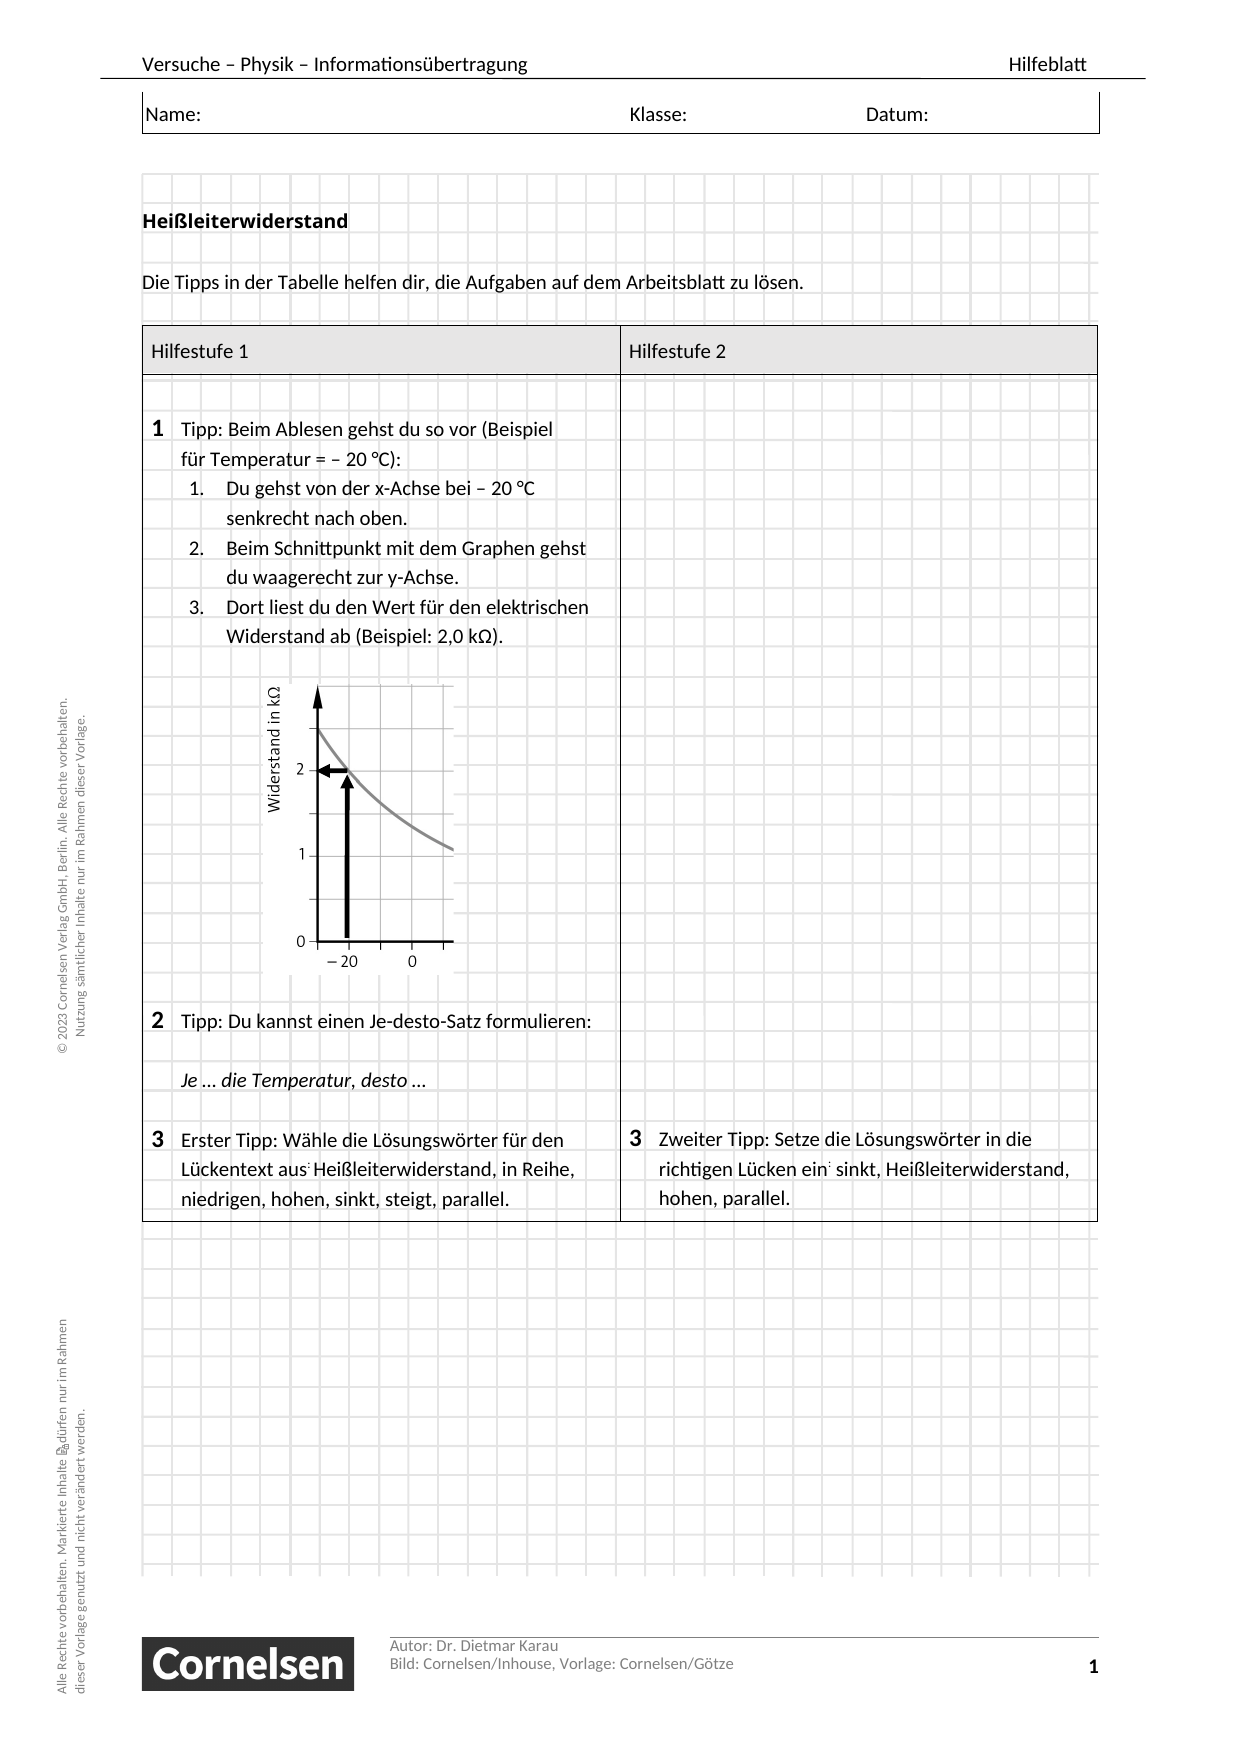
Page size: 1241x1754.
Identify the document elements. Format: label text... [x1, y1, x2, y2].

table_header Hilfestufe 2 [621, 326, 1097, 373]
table_cell Zweiter Tipp: Setze die Lösungswörter in die richtigen Lücken ein: sinkt, Heißleiterwiderstand, hohen, parallel. [621, 375, 1097, 1221]
picture [263, 684, 454, 975]
picture [141, 1637, 355, 1691]
text Die Tipps in der Tabelle helfen dir, die Aufgaben auf dem Arbeitsblatt zu lösen. [142, 266, 1098, 296]
subtitle Heißleiterwiderstand [142, 177, 1098, 236]
picture [55, 1444, 69, 1457]
table_cell Tipp: Beim Ablesen gehst du so vor (Beispiel für Temperatur = – 20 °C): Du gehst von der x-Achse bei – 20 °C senkrecht nach oben. Beim Schnittpunkt mit dem Graphen gehst du waagerecht zur y-Achse. Dort liest du den Wert für den elektrischen Widerstand ab (Beispiel: 2,0 kΩ). Tipp: Du kannst einen Je-desto-Satz formulieren: Je … die Temperatur, desto … Erster Tipp: Wähle die Lösungswörter für den Lückentext aus: Heißleiterwiderstand, in Reihe, niedrigen, hohen, sinkt, steigt, parallel. [143, 375, 620, 1221]
table_header Hilfestufe 1 [143, 326, 620, 373]
